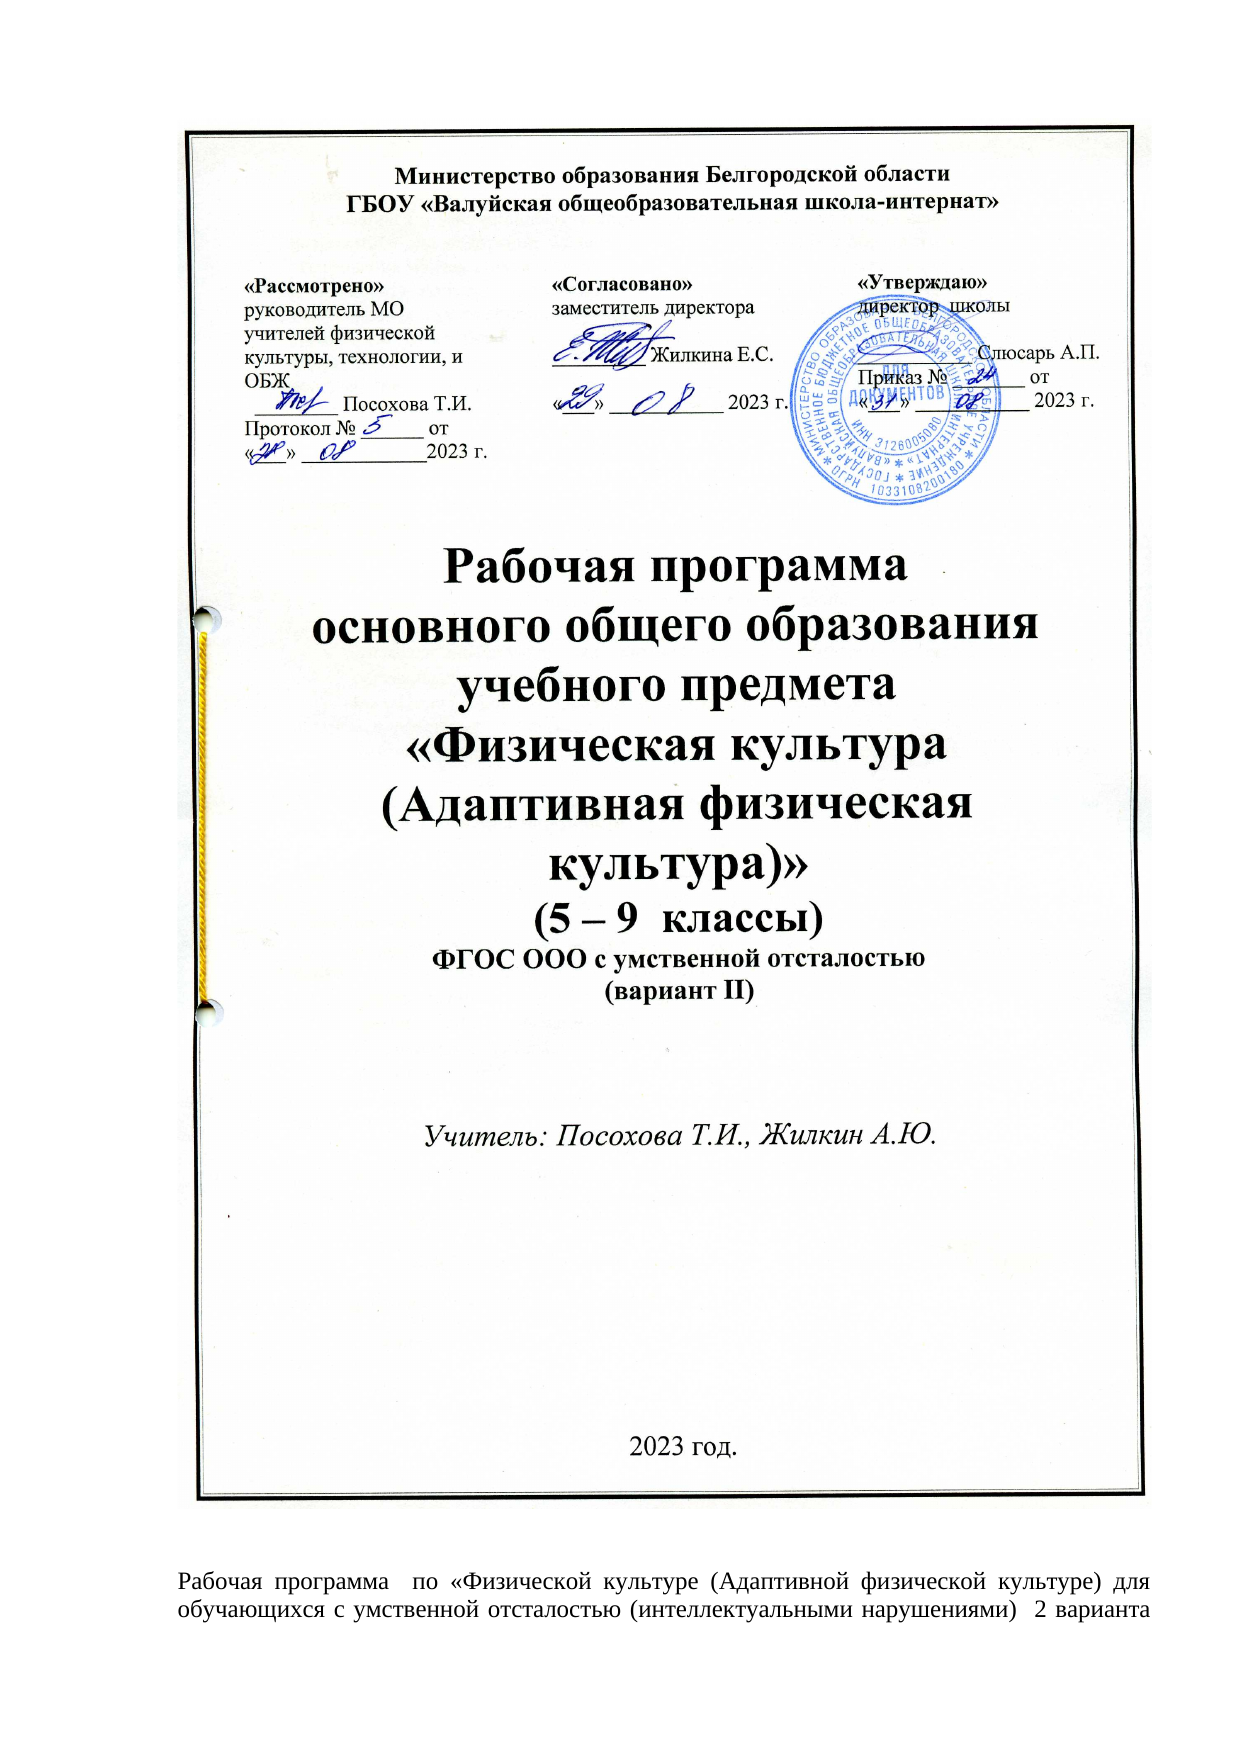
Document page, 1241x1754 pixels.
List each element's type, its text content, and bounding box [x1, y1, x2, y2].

picture [177, 118, 1152, 1509]
